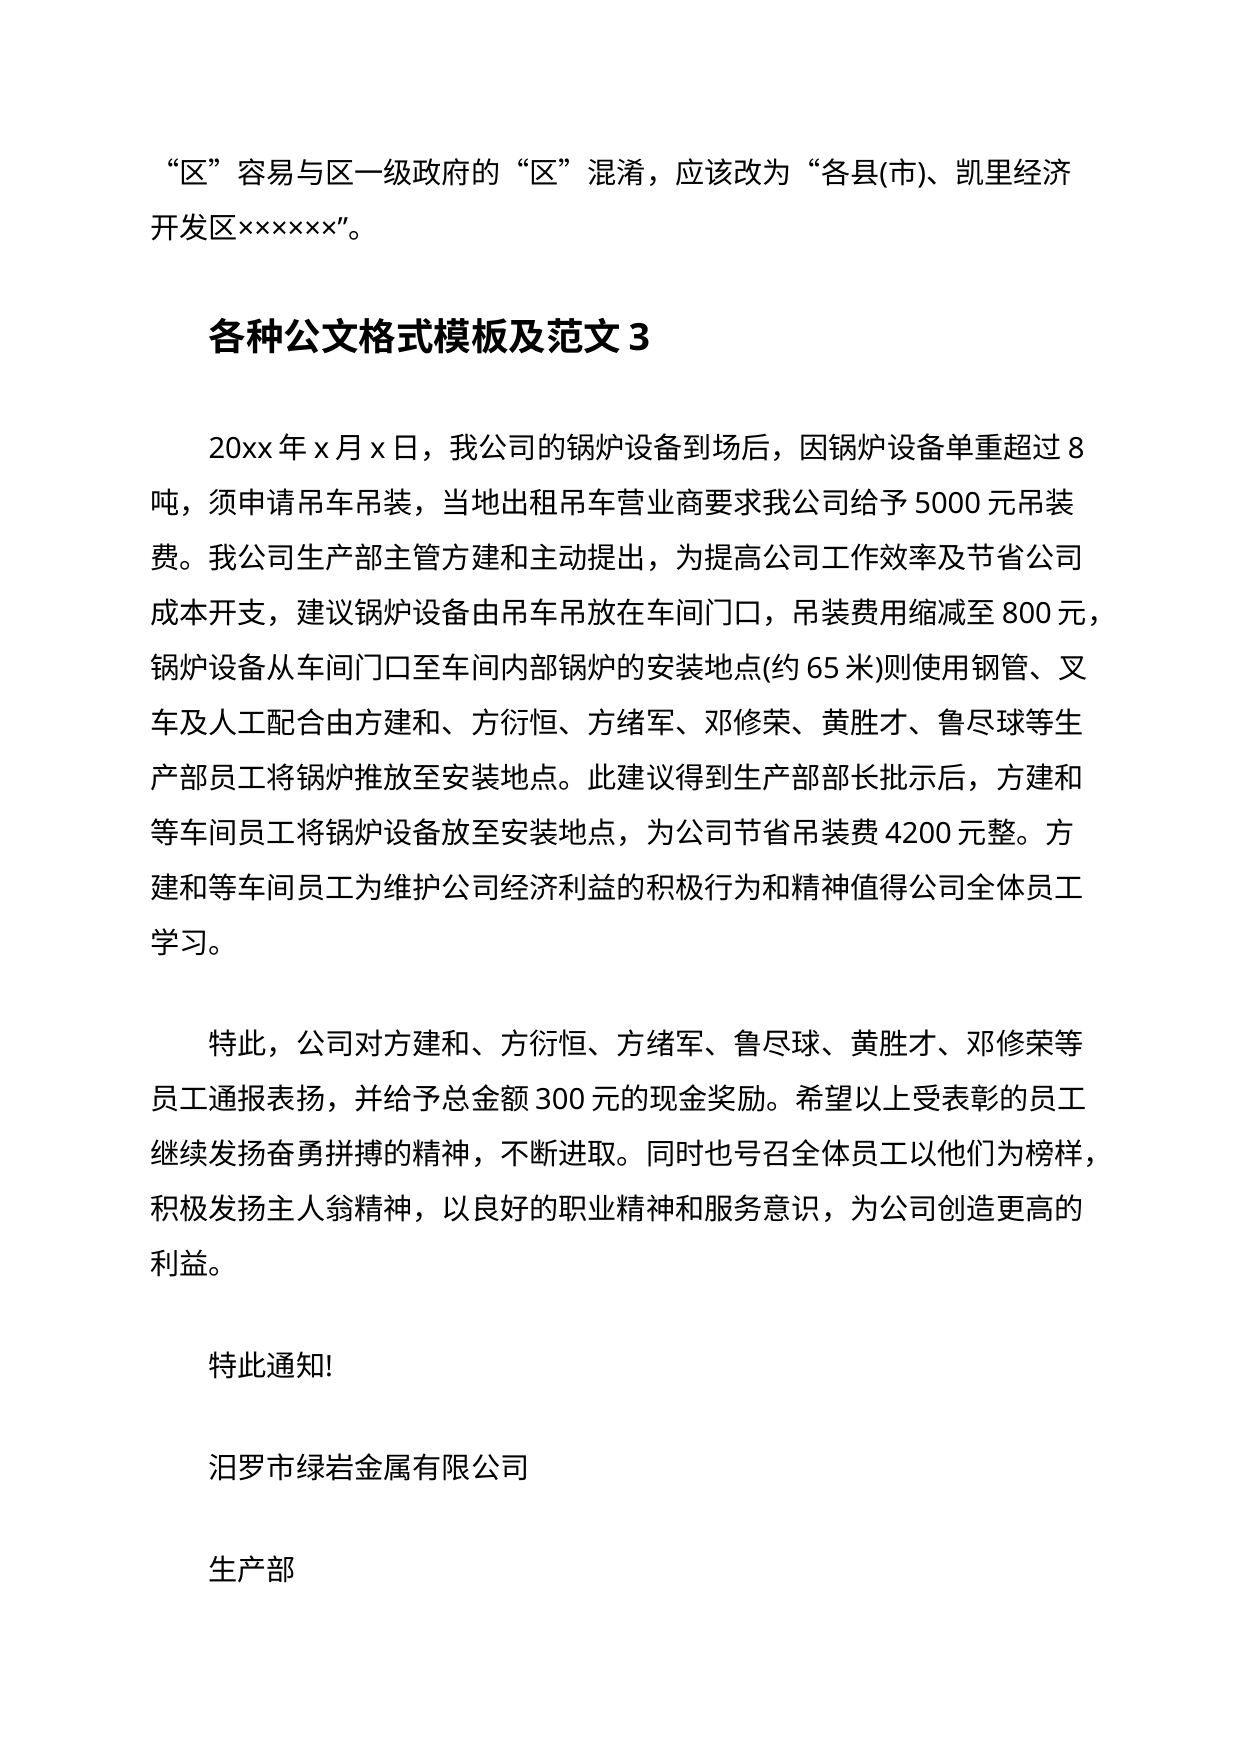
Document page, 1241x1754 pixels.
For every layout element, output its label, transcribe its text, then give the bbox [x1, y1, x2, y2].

text 特此，公司对方建和、方衍恒、方绪军、鲁尽球、黄胜才、邓修荣等员工通报表扬，并给予总金额300元的现金奖励。希望以上受表彰的员工继续发扬奋勇拼搏的精神，不断进取。同时也号召全体员工以他们为榜样，积极发扬主人翁精神，以良好的职业精神和服务意识，为公司创造更高的利益。 [150, 1021, 1090, 1283]
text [150, 150, 1090, 247]
text 汨罗市绿岩金属有限公司 [150, 1444, 1090, 1487]
text 生产部 [150, 1546, 1090, 1588]
text 20xx年x月x日，我公司的锅炉设备到场后，因锅炉设备单重超过8吨，须申请吊车吊装，当地出租吊车营业商要求我公司给予5000元吊装费。我公司生产部主管方建和主动提出，为提高公司工作效率及节省公司成本开支，建议锅炉设备由吊车吊放在车间门口，吊装费用缩减至800元，锅炉设备从车间门口至车间内部锅炉的安装地点(约65米)则使用钢管、叉车及人工配合由方建和、方衍恒、方绪军、邓修荣、黄胜才、鲁尽球等生产部员工将锅炉推放至安装地点。此建议得到生产部部长批示后，方建和等车间员工将锅炉设备放至安装地点，为公司节省吊装费4200元整。方建和等车间员工为维护公司经济利益的积极行为和精神值得公司全体员工学习。 [150, 424, 1090, 961]
text 各种公文格式模板及范文3 [150, 307, 1090, 361]
text 特此通知! [150, 1342, 1090, 1385]
